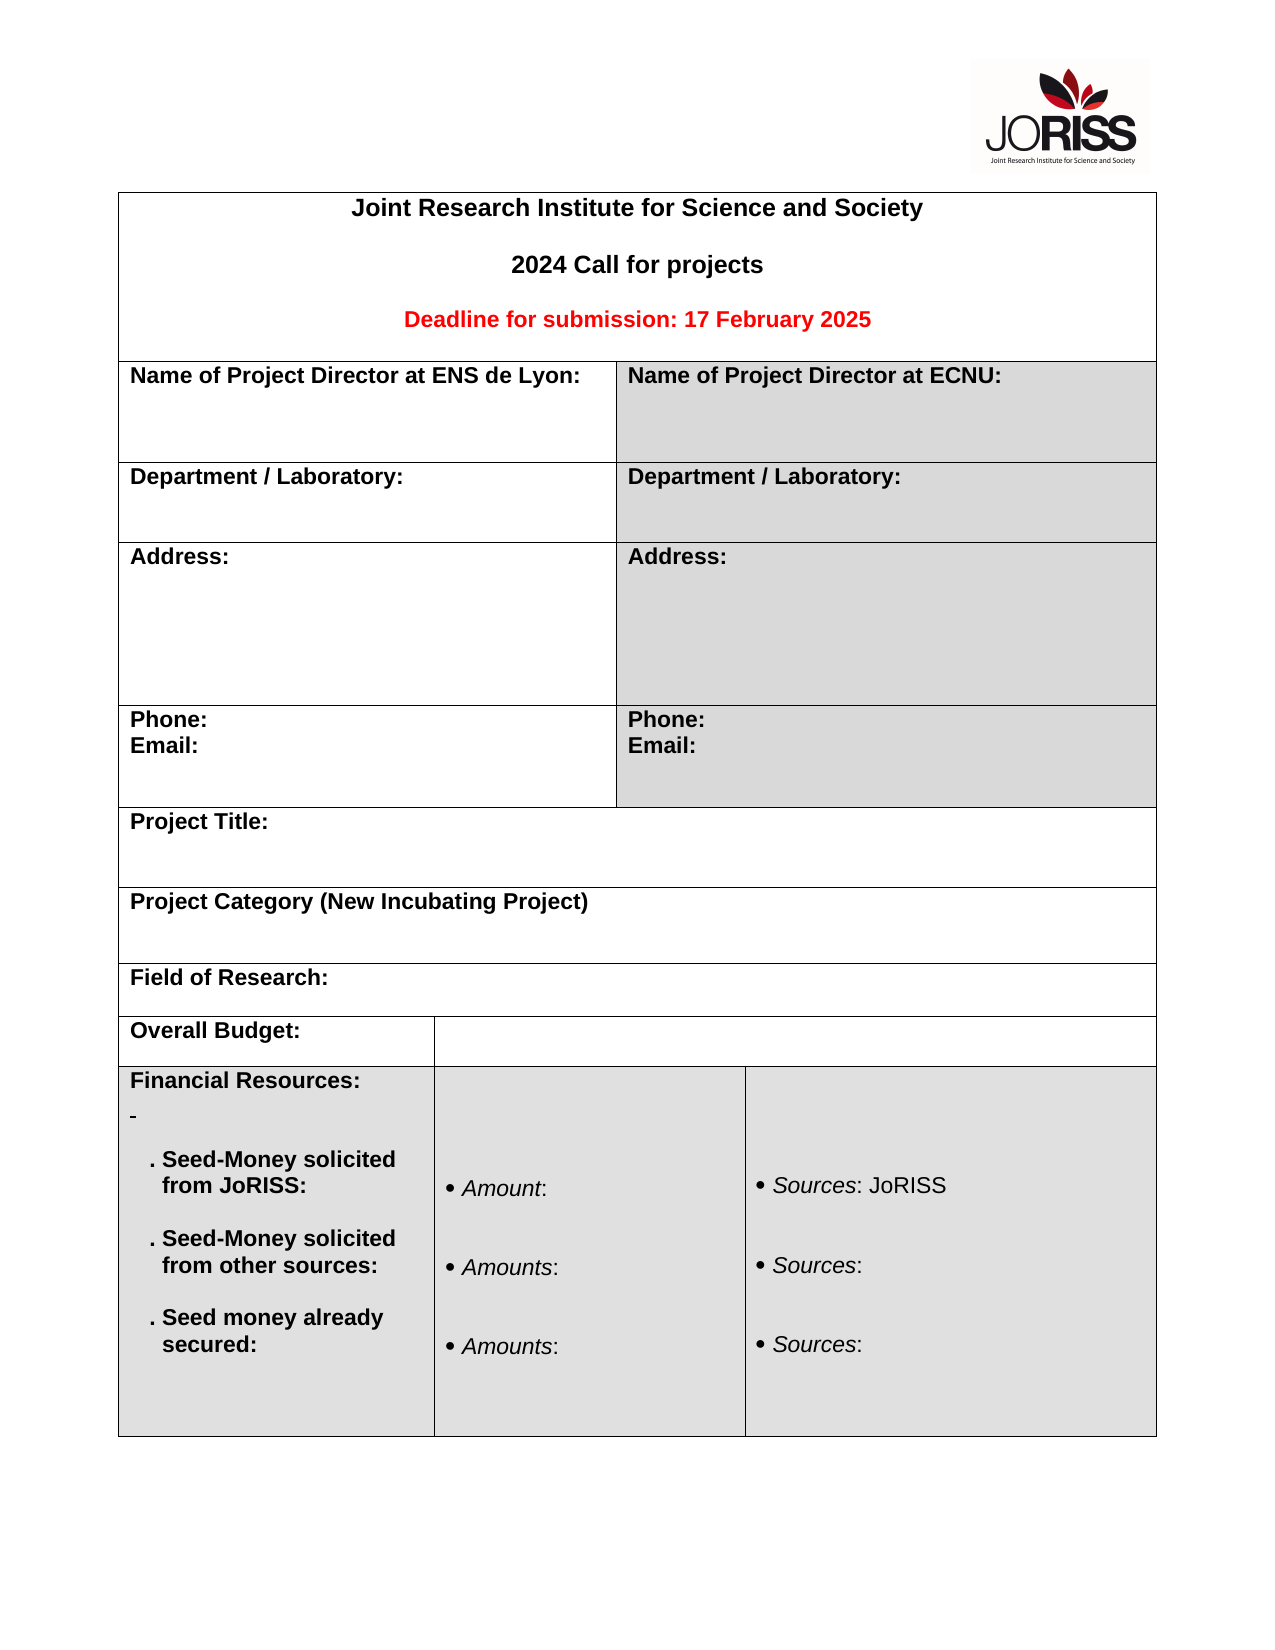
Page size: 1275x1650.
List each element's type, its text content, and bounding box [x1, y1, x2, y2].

table_cell Name of Project Director at ECNU: [617, 362, 1156, 462]
picture [971, 59, 1151, 174]
table_cell [435, 1017, 1156, 1066]
table_cell Department / Laboratory: [617, 463, 1156, 542]
table_cell Financial Resources: . Seed-Money solicited from JoRISS: . Seed-Money solicited from other sources: . Seed money already secured: [119, 1067, 434, 1436]
table_cell Field of Research: [119, 964, 1156, 1016]
table_cell Address: [617, 543, 1156, 705]
table_cell Sources: JoRISS Sources: Sources: [746, 1067, 1156, 1436]
table_cell Phone: Email: [617, 706, 1156, 807]
table_cell Name of Project Director at ENS de Lyon: [119, 362, 616, 462]
table_header Joint Research Institute for Science and Society 2024 Call for projects Deadline for submission: 17 February 2025 [119, 193, 1156, 361]
table_cell Address: [119, 543, 616, 705]
table_cell Overall Budget: [119, 1017, 434, 1066]
table_cell Department / Laboratory: [119, 463, 616, 542]
table_cell Amount: Amounts: Amounts: [435, 1067, 745, 1436]
table_cell Project Title: [119, 808, 1156, 887]
table_cell Phone: Email: [119, 706, 616, 807]
table_cell Project Category (New Incubating Project) [119, 888, 1156, 962]
